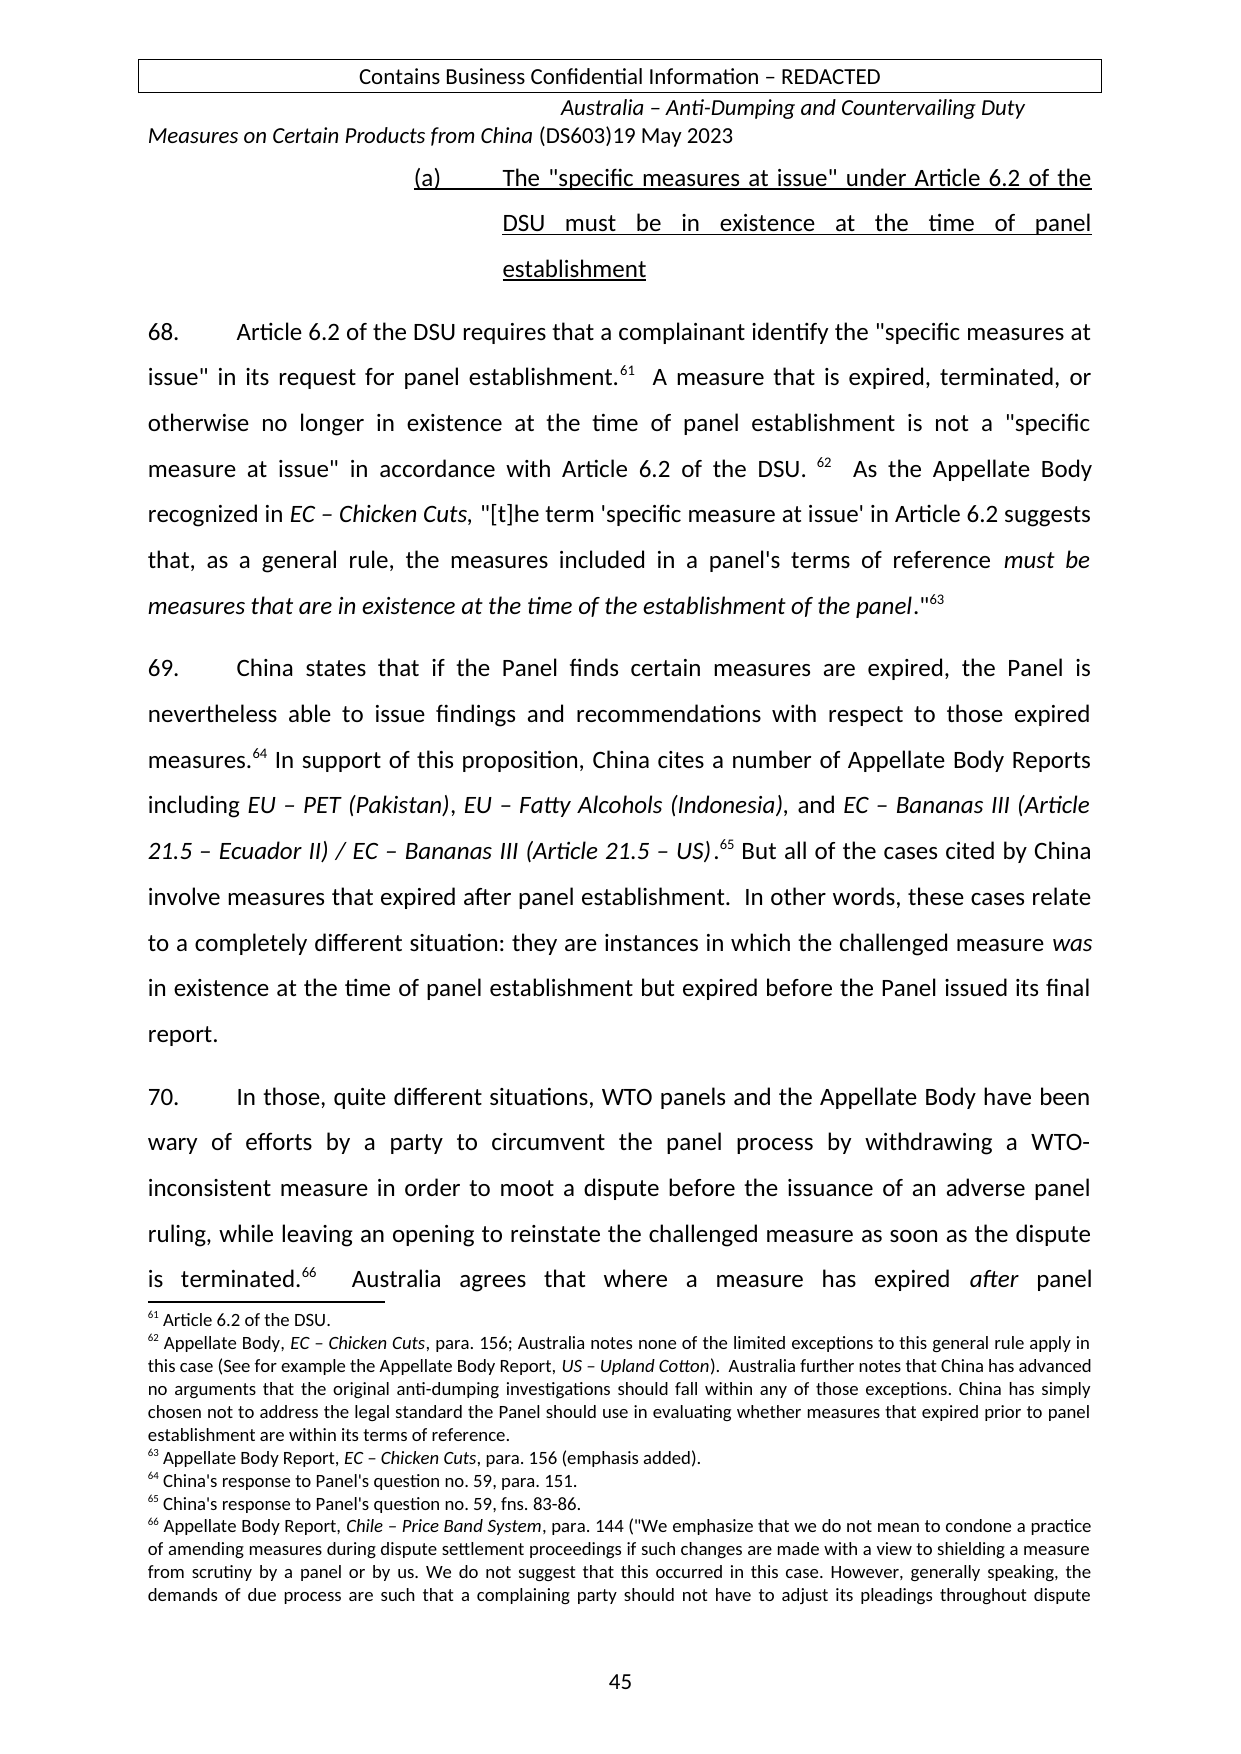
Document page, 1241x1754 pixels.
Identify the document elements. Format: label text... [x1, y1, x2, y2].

subtitle The "specific measures at issue" under Article 6.2 of the DSU must be in existence at the time of panel establishment [414, 190, 1092, 284]
subtitle The "specific measures at issue" under Article 6.2 of the DSU must be in existence at the time of panel establishment [414, 162, 1092, 188]
list China states that if the Panel finds certain measures are expired, the Panel is nevertheless able to issue findings and recommendations with respect to those expired measures. In support of this proposition, China cites a number of Appellate Body Reports including EU – PET (Pakistan), EU – Fatty Alcohols (Indonesia), and EC – Bananas III (Article 21.5 – Ecuador II) / EC – Bananas III (Article 21.5 – US). But all of the cases cited by China involve measures that expired after panel establishment. In other words, these cases relate to a completely different situation: they are instances in which the challenged measure was in existence at the time of panel establishment but expired before the Panel issued its final report. [148, 652, 1092, 1049]
text Article 6.2 of the DSU requires that a complainant identify the "specific measures at issue" in its request for panel establishment. A measure that is expired, terminated, or otherwise no longer in existence at the time of panel establishment is not a "specific measure at issue" in accordance with Article 6.2 of the DSU. As the Appellate Body recognized in EC – Chicken Cuts, "[t]he term 'specific measure at issue' in Article 6.2 suggests that, as a general rule, the measures included in a panel's terms of reference must be measures that are in existence at the time of the establishment of the panel." [148, 316, 1092, 621]
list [148, 1081, 1092, 1294]
